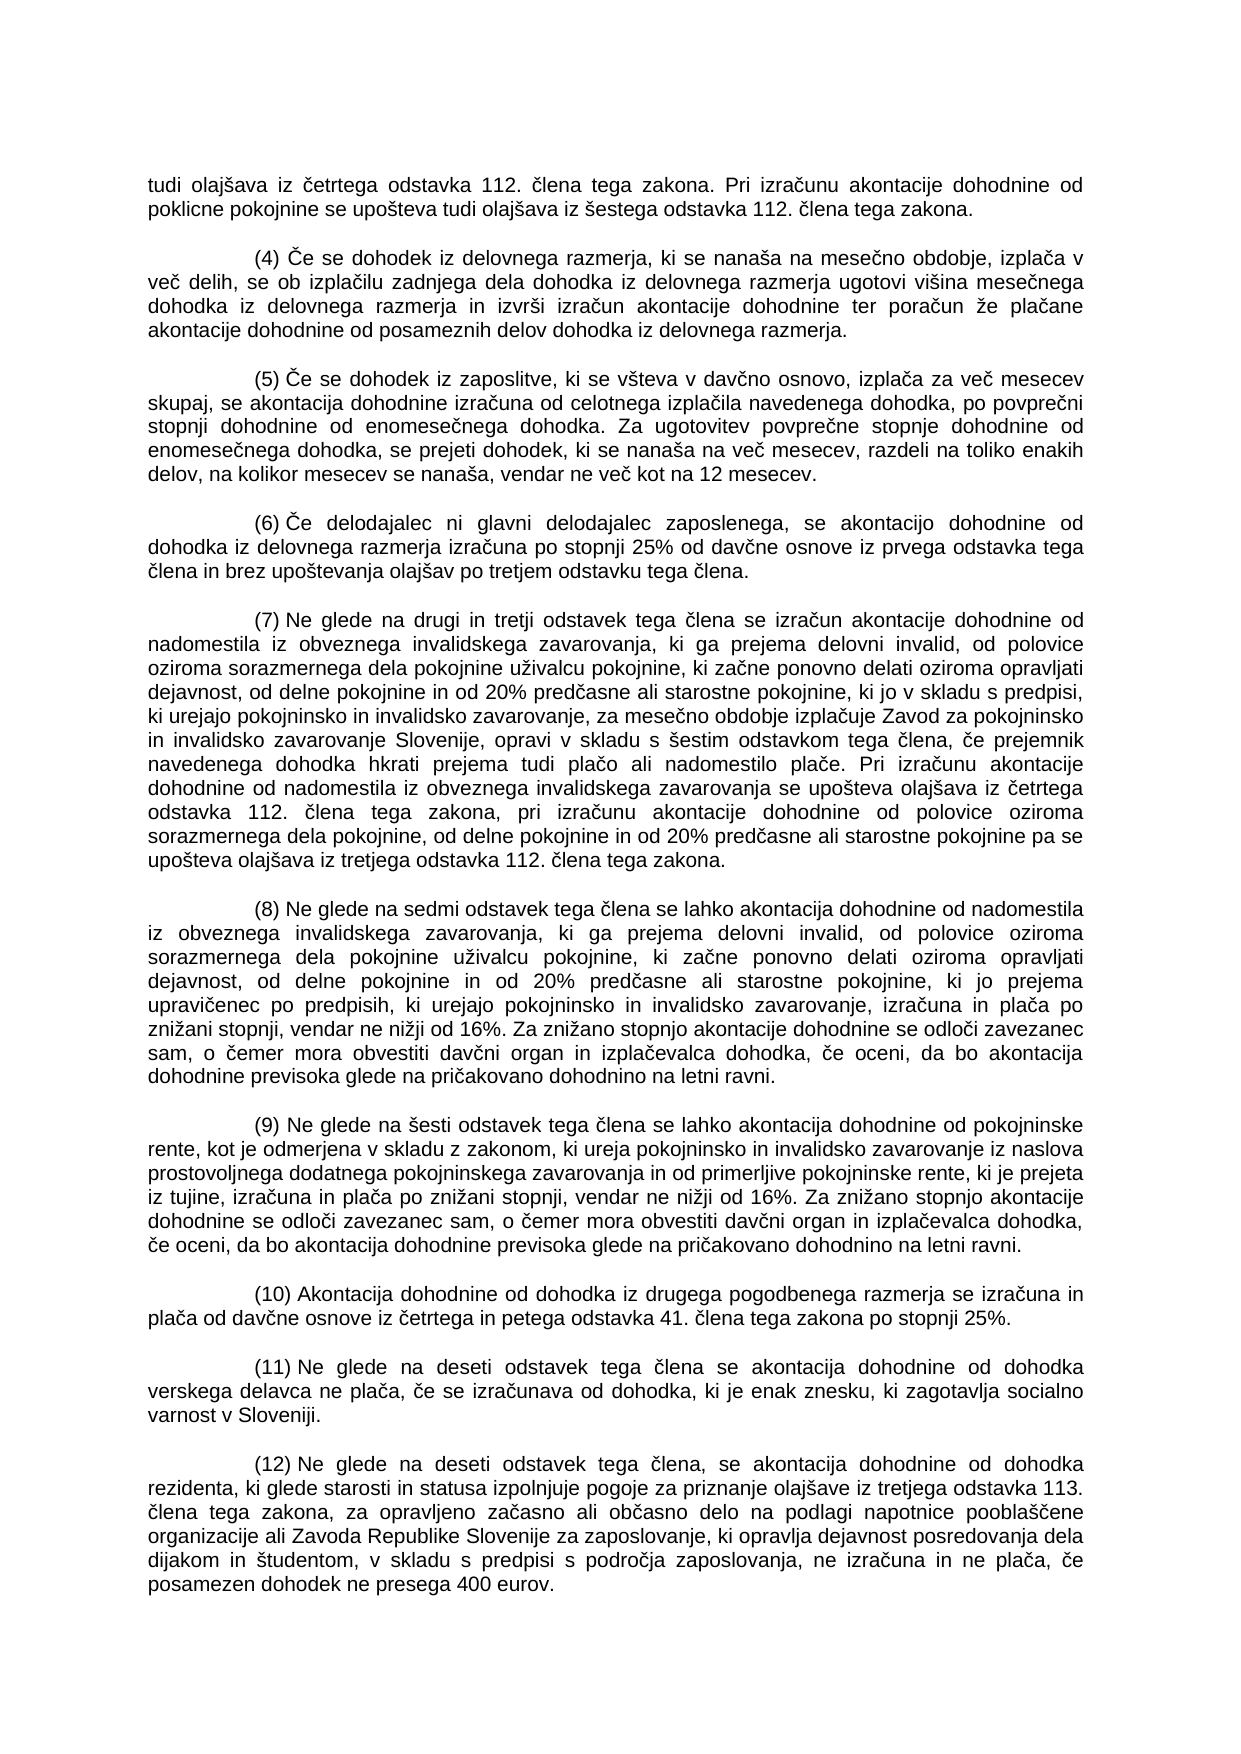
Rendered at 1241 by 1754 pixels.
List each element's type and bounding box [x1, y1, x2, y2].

table_cell [136, 148, 1096, 1596]
